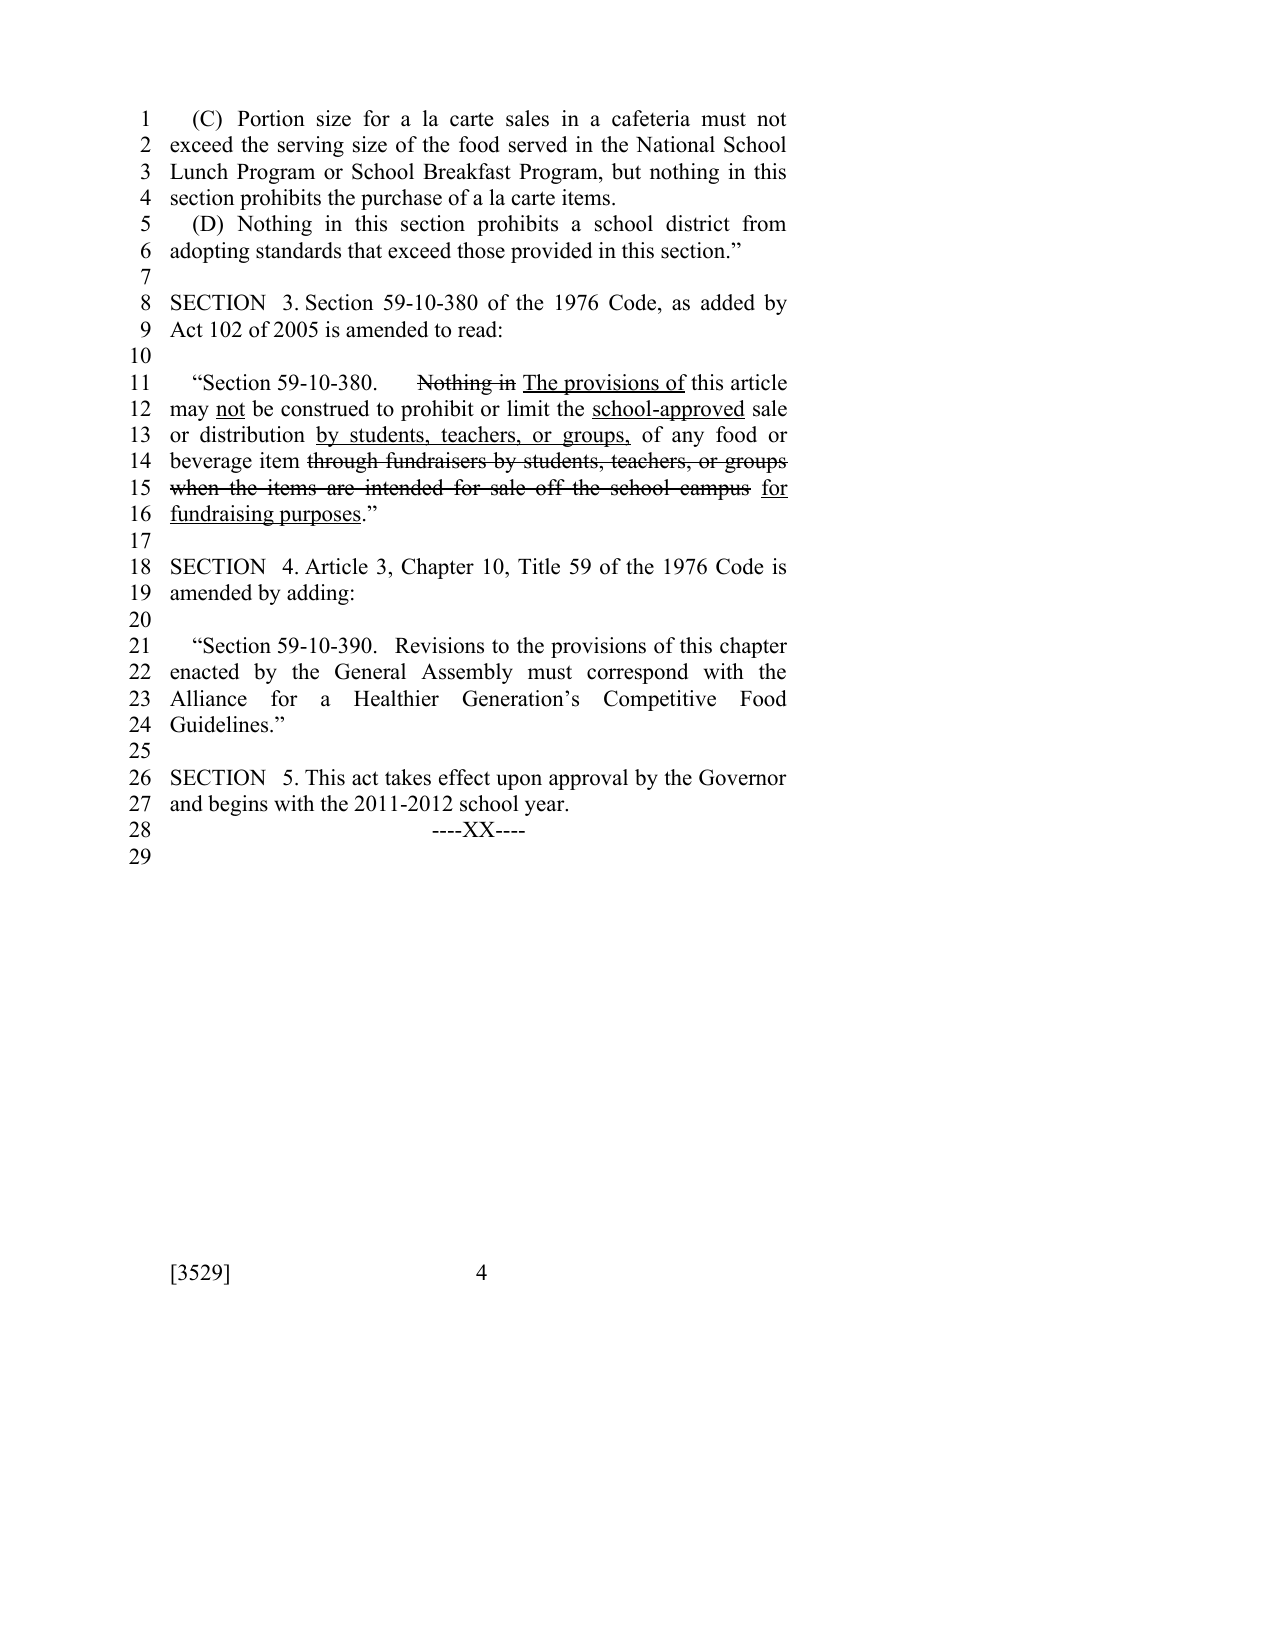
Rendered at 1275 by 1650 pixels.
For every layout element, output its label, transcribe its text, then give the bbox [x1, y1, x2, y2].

text SECTION 5. This act takes effect upon approval by the Governor and begins with the 2011-2012 school year. [169, 764, 787, 817]
text ----XX---- [169, 817, 787, 843]
text (C) Portion size for a la carte sales in a cafeteria must not exceed the serving size of the food served in the National School Lunch Program or School Breakfast Program, but nothing in this section prohibits the purchase of a la carte items. [169, 105, 787, 210]
text SECTION 4. Article 3, Chapter 10, Title 59 of the 1976 Code is amended by adding: [169, 553, 787, 606]
text (D) Nothing in this section prohibits a school district from adopting standards that exceed those provided in this section.” [169, 210, 787, 263]
text SECTION 3. Section 59-10-380 of the 1976 Code, as added by Act 102 of 2005 is amended to read: [169, 289, 787, 342]
text “Section 59-10-380. Nothing in The provisions of this article may not be construed to prohibit or limit the school-approved sale or distribution by students, teachers, or groups, of any food or beverage item through fundraisers by students, teachers, or groups when the items are intended for sale off the school campus for fundraising purposes.” [169, 368, 787, 527]
text “Section 59-10-390. Revisions to the provisions of this chapter enacted by the General Assembly must correspond with the Alliance for a Healthier Generation’s Competitive Food Guidelines.” [169, 632, 787, 737]
